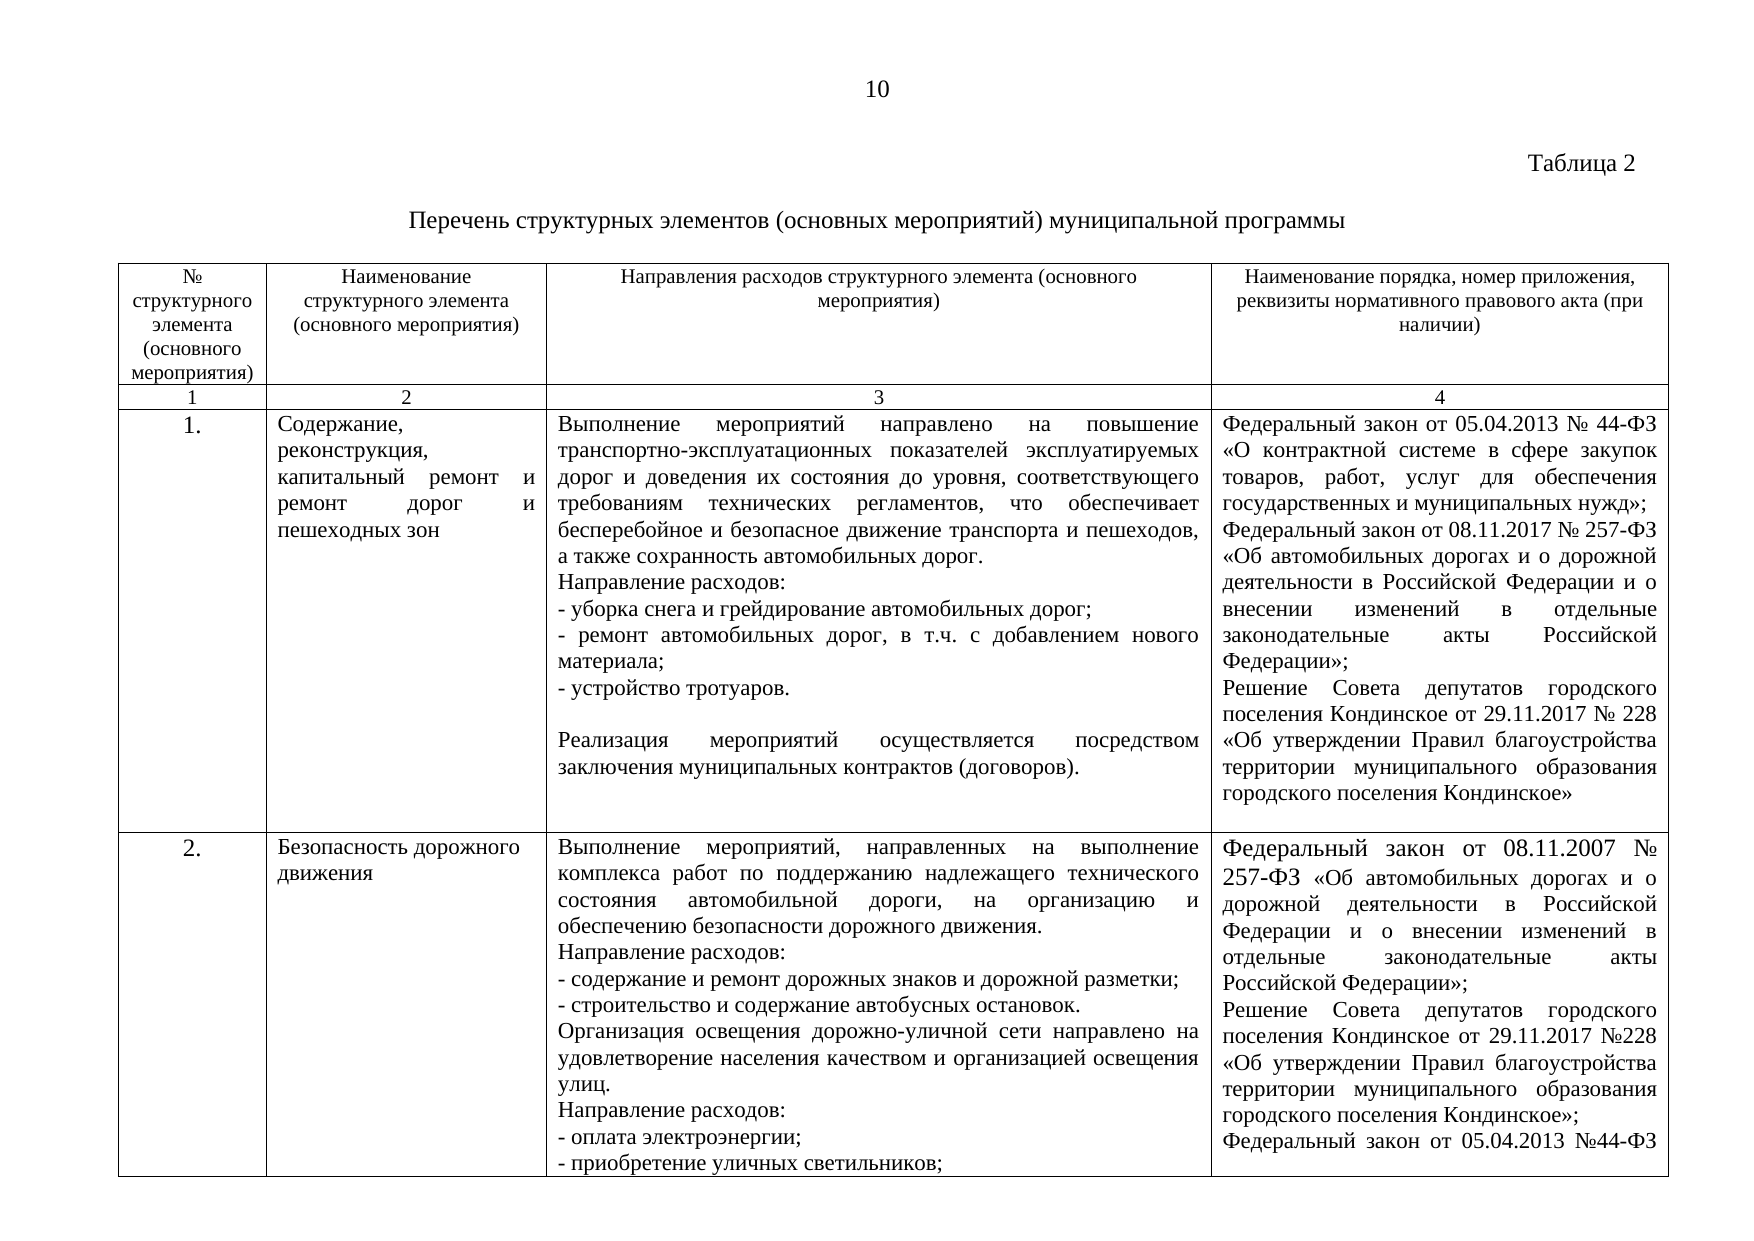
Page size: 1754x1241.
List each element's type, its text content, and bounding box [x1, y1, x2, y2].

table_cell Содержание, реконструкция, капитальный ремонт и ремонт дорог и пешеходных зон [267, 410, 546, 832]
table_header № структурного элемента (основного мероприятия) [119, 264, 266, 384]
table_header Направления расходов структурного элемента (основного мероприятия) [547, 264, 1211, 384]
table_cell 1. [119, 410, 266, 832]
table_cell 2 [267, 385, 546, 409]
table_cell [547, 833, 1211, 1176]
table_cell 2. [119, 833, 266, 1176]
table_cell 4 [1212, 385, 1668, 409]
table_header Наименование структурного элемента (основного мероприятия) [267, 264, 546, 384]
table_cell Выполнение мероприятий направлено на повышение транспортно-эксплуатационных показателей эксплуатируемых дорог и доведения их состояния до уровня, соответствующего требованиям технических регламентов, что обеспечивает бесперебойное и безопасное движение транспорта и пешеходов, а также сохранность автомобильных дорог. Направление расходов: - уборка снега и грейдирование автомобильных дорог; - ремонт автомобильных дорог, в т.ч. с добавлением нового материала; - устройство тротуаров. Реализация мероприятий осуществляется посредством заключения муниципальных контрактов (договоров). [547, 410, 1211, 832]
table_cell Федеральный закон от 05.04.2013 № 44-ФЗ «О контрактной системе в сфере закупок товаров, работ, услуг для обеспечения государственных и муниципальных нужд»; Федеральный закон от 08.11.2017 № 257-ФЗ «Об автомобильных дорогах и о дорожной деятельности в Российской Федерации и о внесении изменений в отдельные законодательные акты Российской Федерации»; Решение Совета депутатов городского поселения Кондинское от 29.11.2017 № 228 «Об утверждении Правил благоустройства территории муниципального образования городского поселения Кондинское» [1212, 410, 1668, 832]
table_cell 1 [119, 385, 266, 409]
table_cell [267, 833, 546, 1176]
text Таблица 2 [118, 148, 1636, 176]
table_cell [1212, 833, 1668, 1176]
text Перечень структурных элементов (основных мероприятий) муниципальной программы [118, 205, 1636, 234]
table_cell 3 [547, 385, 1211, 409]
table_header Наименование порядка, номер приложения, реквизиты нормативного правового акта (при наличии) [1212, 264, 1668, 384]
